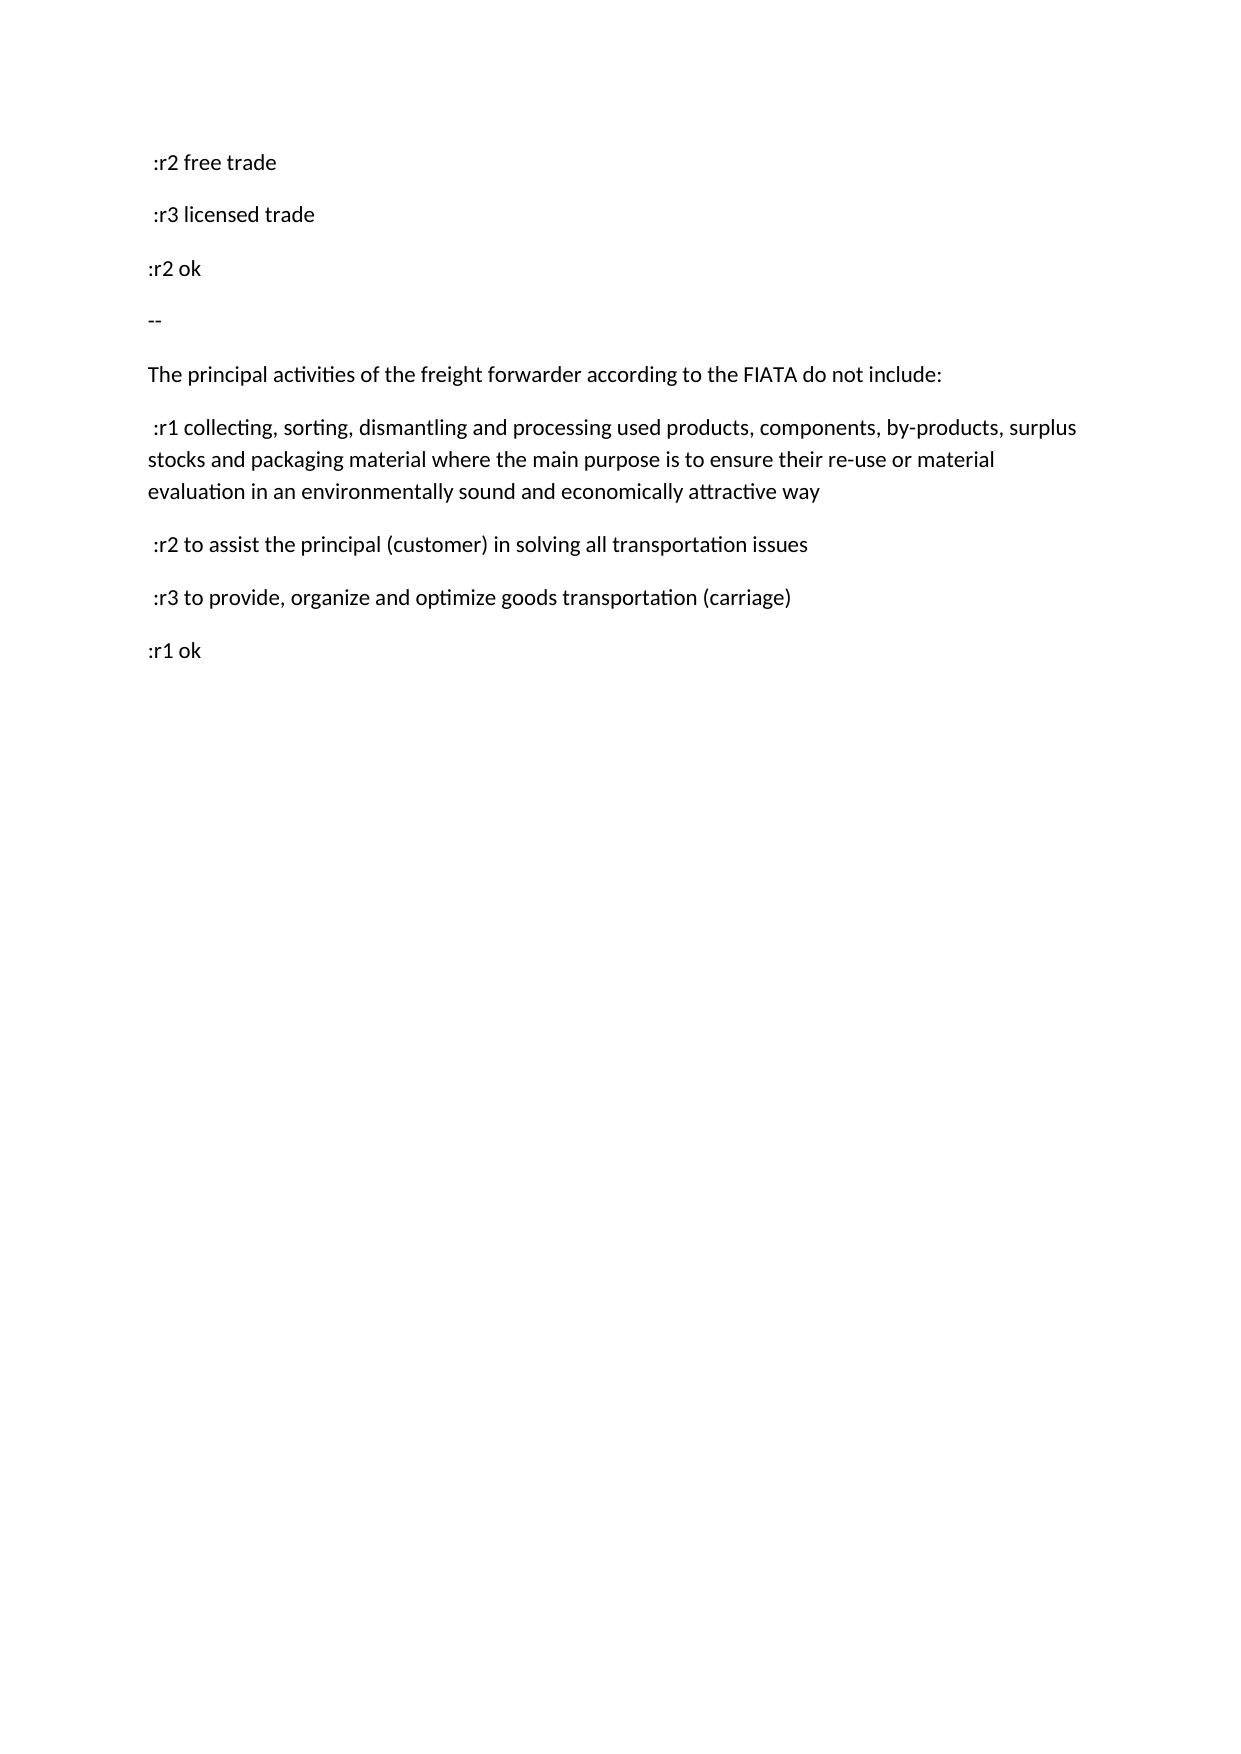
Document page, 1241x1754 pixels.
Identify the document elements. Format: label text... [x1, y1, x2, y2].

text :r3 to provide, organize and optimize goods transportation (carriage) [148, 583, 1093, 611]
text :r3 licensed trade [148, 201, 1093, 229]
text -- [148, 307, 1093, 335]
text :r2 to assist the principal (customer) in solving all transportation issues [148, 530, 1093, 558]
text The principal activities of the freight forwarder according to the FIATA do not include: [148, 360, 1093, 388]
text :r1 ok [148, 636, 1093, 664]
text :r2 free trade [148, 148, 1093, 176]
text :r1 collecting, sorting, dismantling and processing used products, components, by-products, surplus stocks and packaging material where the main purpose is to ensure their re-use or material evaluation in an environmentally sound and economically attractive way [148, 413, 1093, 505]
text :r2 ok [148, 254, 1093, 282]
